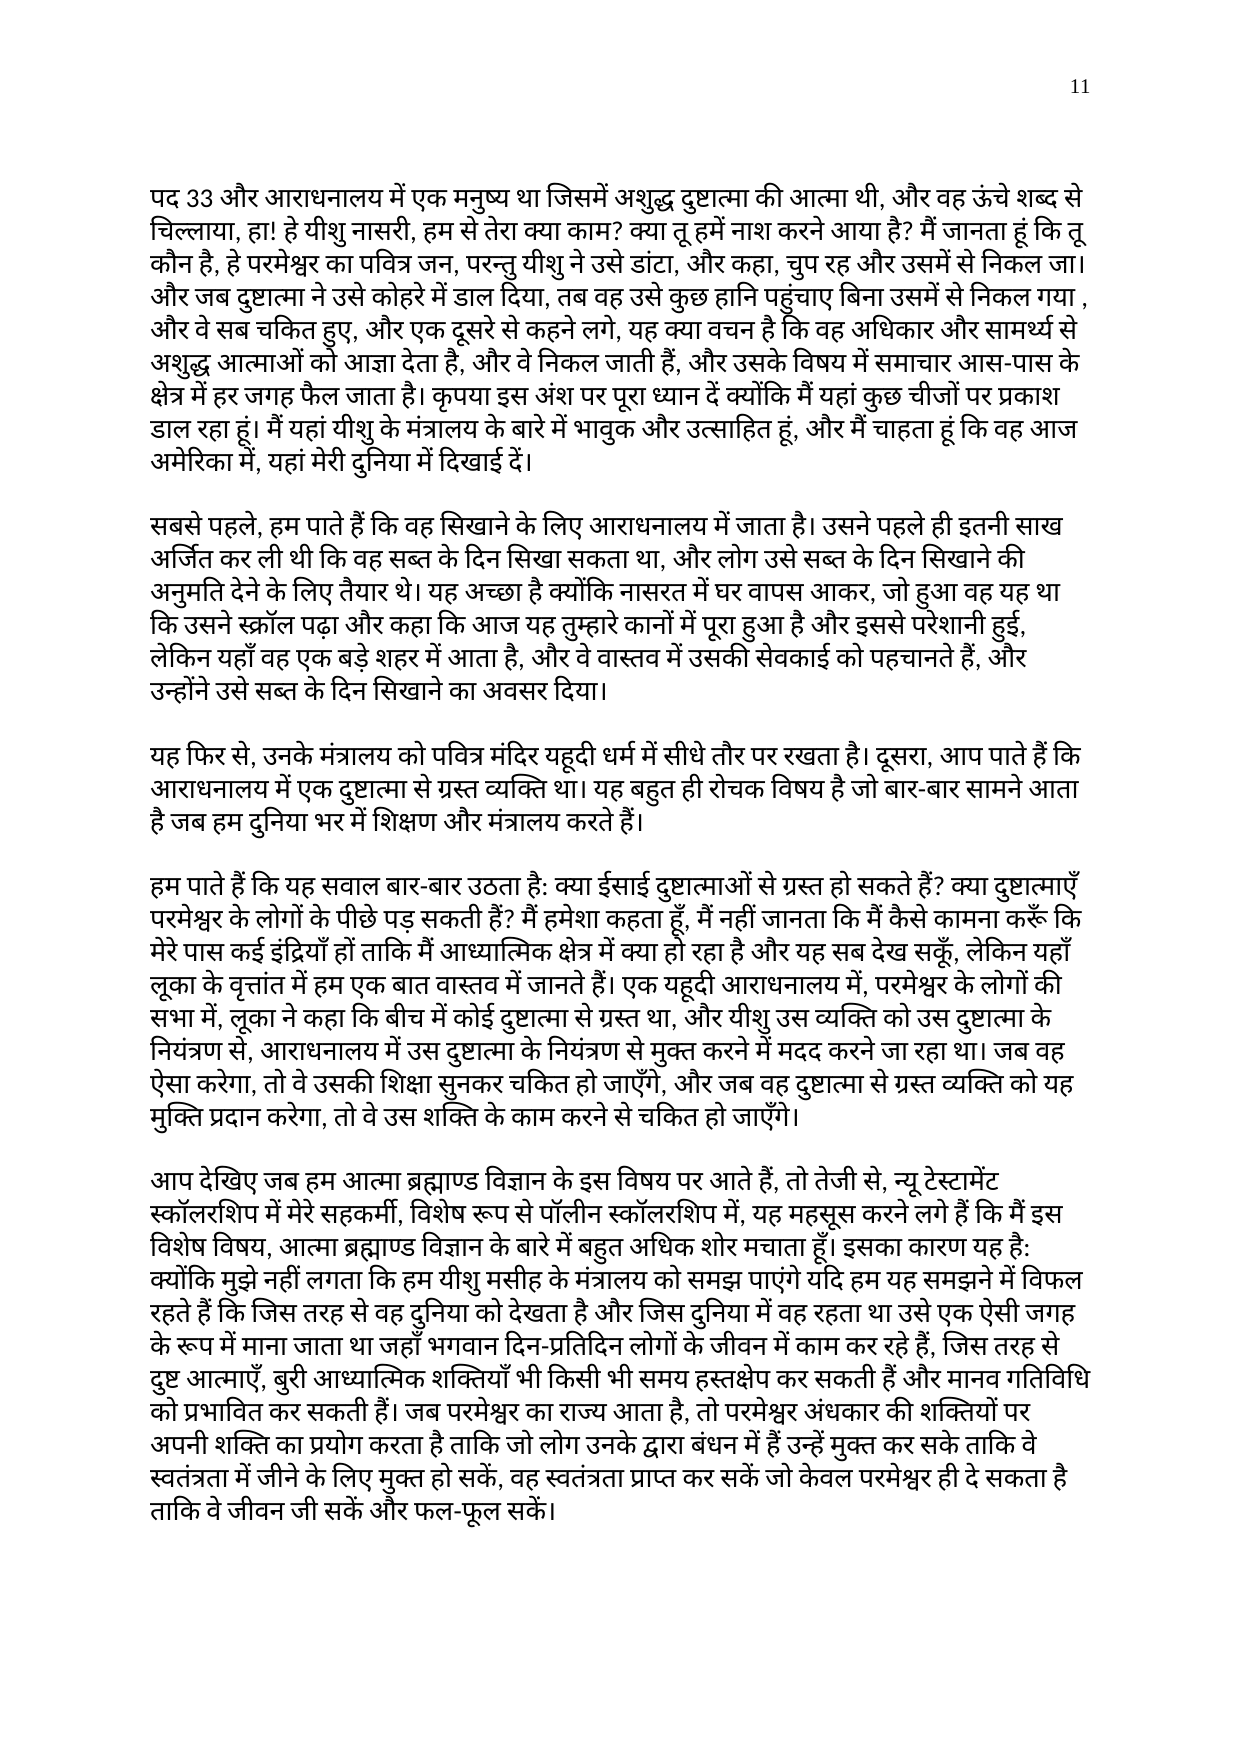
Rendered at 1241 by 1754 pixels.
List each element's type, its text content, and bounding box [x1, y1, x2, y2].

text आप देखिए जब हम आत्मा ब्रह्माण्ड विज्ञान के इस विषय पर आते हैं, तो तेजी से, न्यू टेस्टामेंट स्कॉलरशिप में मेरे सहकर्मी, विशेष रूप से पॉलीन स्कॉलरशिप में, यह महसूस करने लगे हैं कि मैं इस विशेष विषय, आत्मा ब्रह्माण्ड विज्ञान के बारे में बहुत अधिक शोर मचाता हूँ। इसका कारण यह है: क्योंकि मुझे नहीं लगता कि हम यीशु मसीह के मंत्रालय को समझ पाएंगे यदि हम यह समझने में विफल रहते हैं कि जिस तरह से वह दुनिया को देखता है और जिस दुनिया में वह रहता था उसे एक ऐसी जगह के रूप में माना जाता था जहाँ भगवान दिन-प्रतिदिन लोगों के जीवन में काम कर रहे हैं, जिस तरह से दुष्ट आत्माएँ, बुरी आध्यात्मिक शक्तियाँ भी किसी भी समय हस्तक्षेप कर सकती हैं और मानव गतिविधि को प्रभावित कर सकती हैं। जब परमेश्वर का राज्य आता है, तो परमेश्वर अंधकार की शक्तियों पर अपनी शक्ति का प्रयोग करता है ताकि जो लोग उनके द्वारा बंधन में हैं उन्हें मुक्त कर सके ताकि वे स्वतंत्रता में जीने के लिए मुक्त हो सकें, वह स्वतंत्रता प्राप्त कर सकें जो केवल परमेश्वर ही दे सकता है ताकि वे जीवन जी सकें और फल-फूल सकें। [150, 1164, 1090, 1527]
text सबसे पहले, हम पाते हैं कि वह सिखाने के लिए आराधनालय में जाता है। उसने पहले ही इतनी साख अर्जित कर ली थी कि वह सब्त के दिन सिखा सकता था, और लोग उसे सब्त के दिन सिखाने की अनुमति देने के लिए तैयार थे। यह अच्छा है क्योंकि नासरत में घर वापस आकर, जो हुआ वह यह था कि उसने स्क्रॉल पढ़ा और कहा कि आज यह तुम्हारे कानों में पूरा हुआ है और इससे परेशानी हुई, लेकिन यहाँ वह एक बड़े शहर में आता है, और वे वास्तव में उसकी सेवकाई को पहचानते हैं, और उन्होंने उसे सब्त के दिन सिखाने का अवसर दिया। [150, 509, 1090, 708]
text पद 33 और आराधनालय में एक मनुष्य था जिसमें अशुद्ध दुष्टात्मा की आत्मा थी, और वह ऊंचे शब्द से चिल्लाया, हा! हे यीशु नासरी, हम से तेरा क्या काम? क्या तू हमें नाश करने आया है? मैं जानता हूं कि तू कौन है, हे परमेश्वर का पवित्र जन, परन्तु यीशु ने उसे डांटा, और कहा, चुप रह और उसमें से निकल जा। और जब दुष्टात्मा ने उसे कोहरे में डाल दिया, तब वह उसे कुछ हानि पहुंचाए बिना उसमें से निकल गया , और वे सब चकित हुए, और एक दूसरे से कहने लगे, यह क्या वचन है कि वह अधिकार और सामर्थ्य से अशुद्ध आत्माओं को आज्ञा देता है, और वे निकल जाती हैं, और उसके विषय में समाचार आस-पास के क्षेत्र में हर जगह फैल जाता है। कृपया इस अंश पर पूरा ध्यान दें क्योंकि मैं यहां कुछ चीजों पर प्रकाश डाल रहा हूं। मैं यहां यीशु के मंत्रालय के बारे में भावुक और उत्साहित हूं, और मैं चाहता हूं कि वह आज अमेरिका में, यहां मेरी दुनिया में दिखाई दें। [150, 181, 1090, 478]
text हम पाते हैं कि यह सवाल बार-बार उठता है: क्या ईसाई दुष्टात्माओं से ग्रस्त हो सकते हैं? क्या दुष्टात्माएँ परमेश्वर के लोगों के पीछे पड़ सकती हैं? मैं हमेशा कहता हूँ, मैं नहीं जानता कि मैं कैसे कामना करूँ कि मेरे पास कई इंद्रियाँ हों ताकि मैं आध्यात्मिक क्षेत्र में क्या हो रहा है और यह सब देख सकूँ, लेकिन यहाँ लूका के वृत्तांत में हम एक बात वास्तव में जानते हैं। एक यहूदी आराधनालय में, परमेश्वर के लोगों की सभा में, लूका ने कहा कि बीच में कोई दुष्टात्मा से ग्रस्त था, और यीशु उस व्यक्ति को उस दुष्टात्मा के नियंत्रण से, आराधनालय में उस दुष्टात्मा के नियंत्रण से मुक्त करने में मदद करने जा रहा था। जब वह ऐसा करेगा, तो वे उसकी शिक्षा सुनकर चकित हो जाएँगे, और जब वह दुष्टात्मा से ग्रस्त व्यक्ति को यह मुक्ति प्रदान करेगा, तो वे उस शक्ति के काम करने से चकित हो जाएँगे। [150, 869, 1090, 1133]
text यह फिर से, उनके मंत्रालय को पवित्र मंदिर यहूदी धर्म में सीधे तौर पर रखता है। दूसरा, आप पाते हैं कि आराधनालय में एक दुष्टात्मा से ग्रस्त व्यक्ति था। यह बहुत ही रोचक विषय है जो बार-बार सामने आता है जब हम दुनिया भर में शिक्षण और मंत्रालय करते हैं। [150, 739, 1090, 838]
